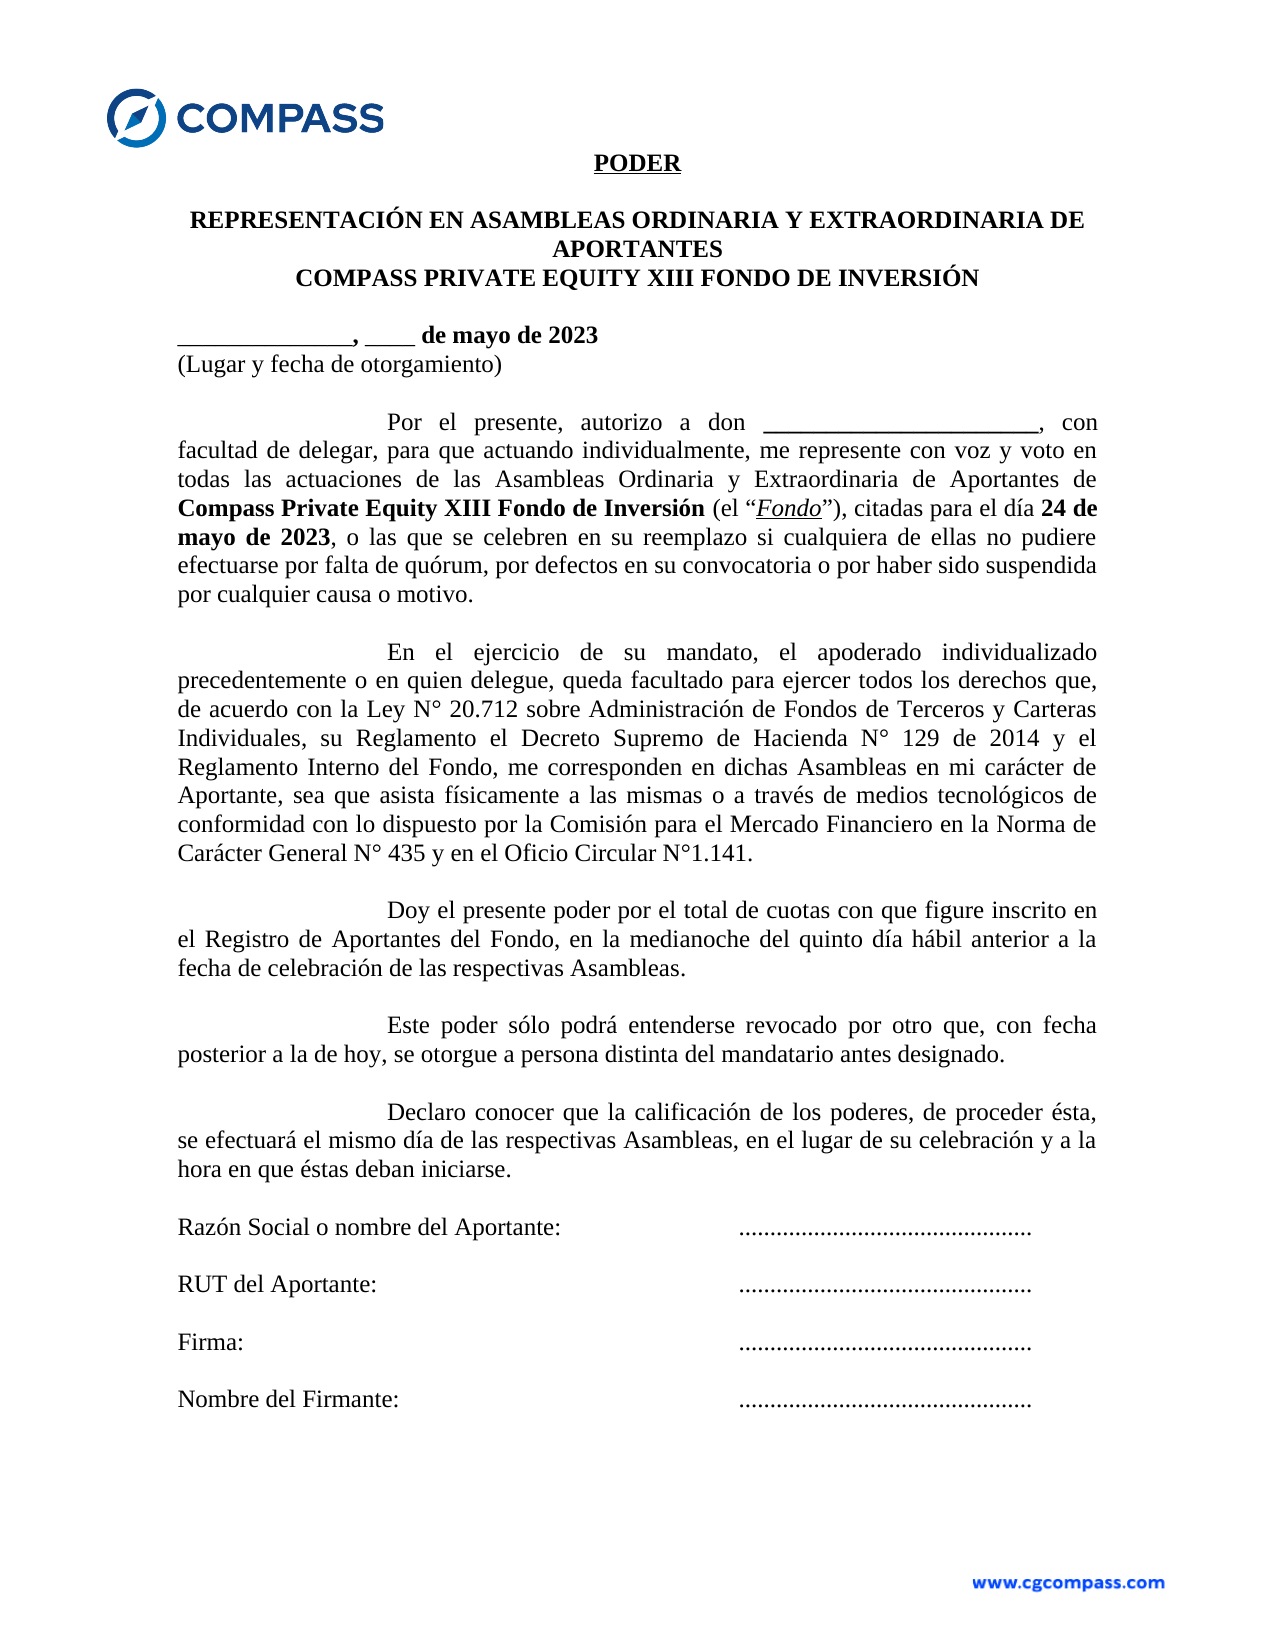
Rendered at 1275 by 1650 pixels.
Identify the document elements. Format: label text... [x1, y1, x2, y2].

text RUT del Aportante: ............................................... [177, 1269, 1098, 1298]
text Nombre del Firmante: ............................................... [177, 1384, 1098, 1413]
text Este poder sólo podrá entenderse revocado por otro que, con fecha posterior a la de hoy, se otorgue a persona distinta del mandatario antes designado. [177, 1010, 1098, 1068]
text Razón Social o nombre del Aportante: ............................................... [177, 1212, 1098, 1240]
text COMPASS PRIVATE EQUITY XIII FONDO DE INVERSIÓN [177, 263, 1098, 292]
text Doy el presente poder por el total de cuotas con que figure inscrito en el Registro de Aportantes del Fondo, en la medianoche del quinto día hábil anterior a la fecha de celebración de las respectivas Asambleas. [177, 895, 1098, 982]
title PODER [177, 148, 1098, 177]
picture [18, 0, 384, 148]
text En el ejercicio de su mandato, el apoderado individualizado precedentemente o en quien delegue, queda facultado para ejercer todos los derechos que, de acuerdo con la Ley N° 20.712 sobre Administración de Fondos de Terceros y Carteras Individuales, su Reglamento el Decreto Supremo de Hacienda N° 129 de 2014 y el Reglamento Interno del Fondo, me corresponden en dichas Asambleas en mi carácter de Aportante, sea que asista físicamente a las mismas o a través de medios tecnológicos de conformidad con lo dispuesto por la Comisión para el Mercado Financiero en la Norma de Carácter General N° 435 y en el Oficio Circular N°1.141. [177, 637, 1098, 867]
text REPRESENTACIÓN EN ASAMBLEAS ORDINARIA Y EXTRAORDINARIA DE APORTANTES [177, 205, 1098, 263]
text Firma: ............................................... [177, 1327, 1098, 1355]
text Por el presente, autorizo a don ______________________, con facultad de delegar, para que actuando individualmente, me represente con voz y voto en todas las actuaciones de las Asambleas Ordinaria y Extraordinaria de Aportantes de Compass Private Equity XIII Fondo de Inversión (el “Fondo”), citadas para el día 24 de mayo de 2023, o las que se celebren en su reemplazo si cualquiera de ellas no pudiere efectuarse por falta de quórum, por defectos en su convocatoria o por haber sido suspendida por cualquier causa o motivo. [177, 407, 1098, 608]
picture [972, 1579, 1257, 1650]
text Declaro conocer que la calificación de los poderes, de proceder ésta, se efectuará el mismo día de las respectivas Asambleas, en el lugar de su celebración y a la hora en que éstas deban iniciarse. [177, 1097, 1098, 1183]
text ______________, ____ de mayo de 2023 [177, 320, 1098, 349]
text (Lugar y fecha de otorgamiento) [177, 349, 1098, 378]
